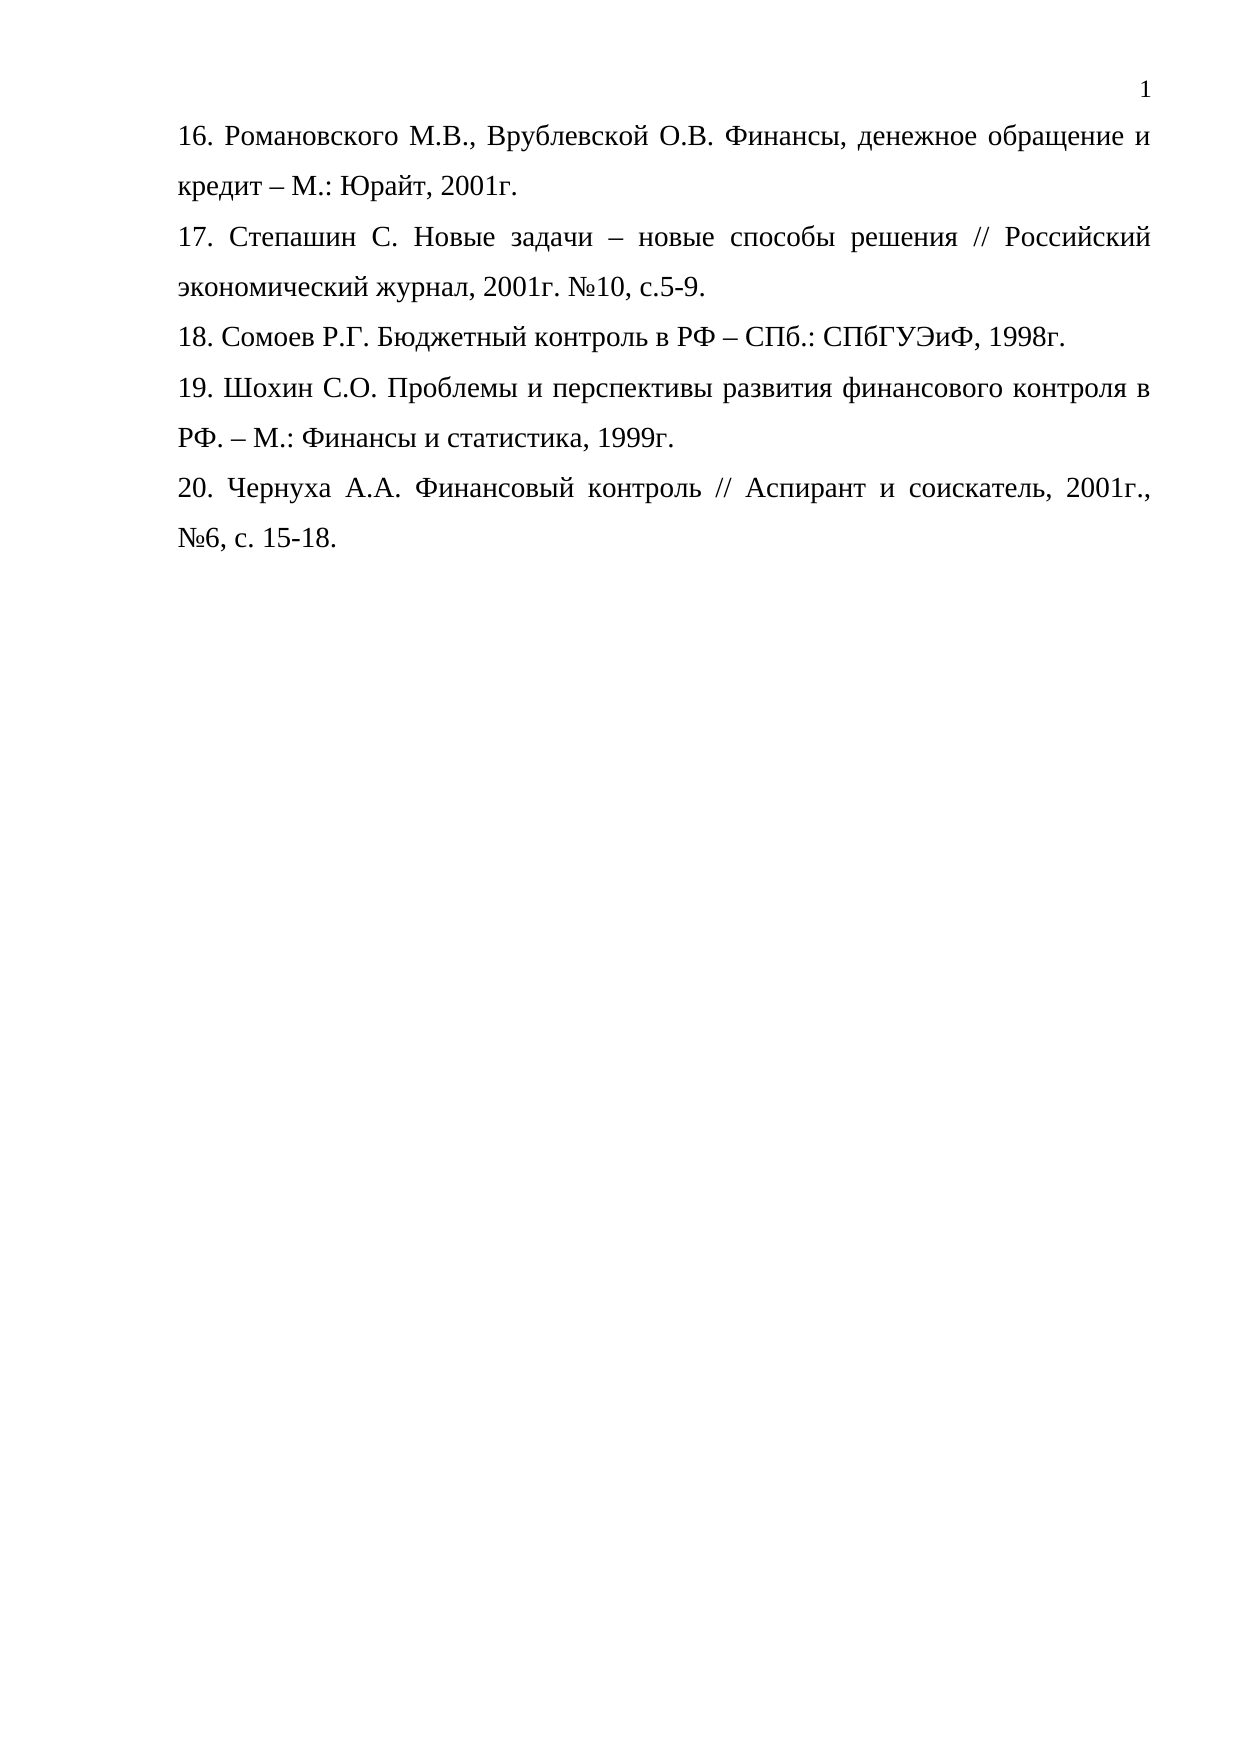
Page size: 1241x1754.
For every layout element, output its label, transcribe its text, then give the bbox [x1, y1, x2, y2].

text 17. Степашин С. Новые задачи – новые способы решения // Российский экономический журнал, 2001г. №10, с.5-9. [177, 219, 1152, 303]
text 19. Шохин С.О. Проблемы и перспективы развития финансового контроля в РФ. – М.: Финансы и статистика, 1999г. [177, 370, 1152, 453]
text 20. Чернуха А.А. Финансовый контроль // Аспирант и соискатель, 2001г., №6, с. 15-18. [177, 470, 1152, 554]
text 16. Романовского М.В., Врублевской О.В. Финансы, денежное обращение и кредит – М.: Юрайт, 2001г. [177, 118, 1152, 202]
text 18. Сомоев Р.Г. Бюджетный контроль в РФ – СПб.: СПбГУЭиФ, 1998г. [177, 319, 1152, 353]
